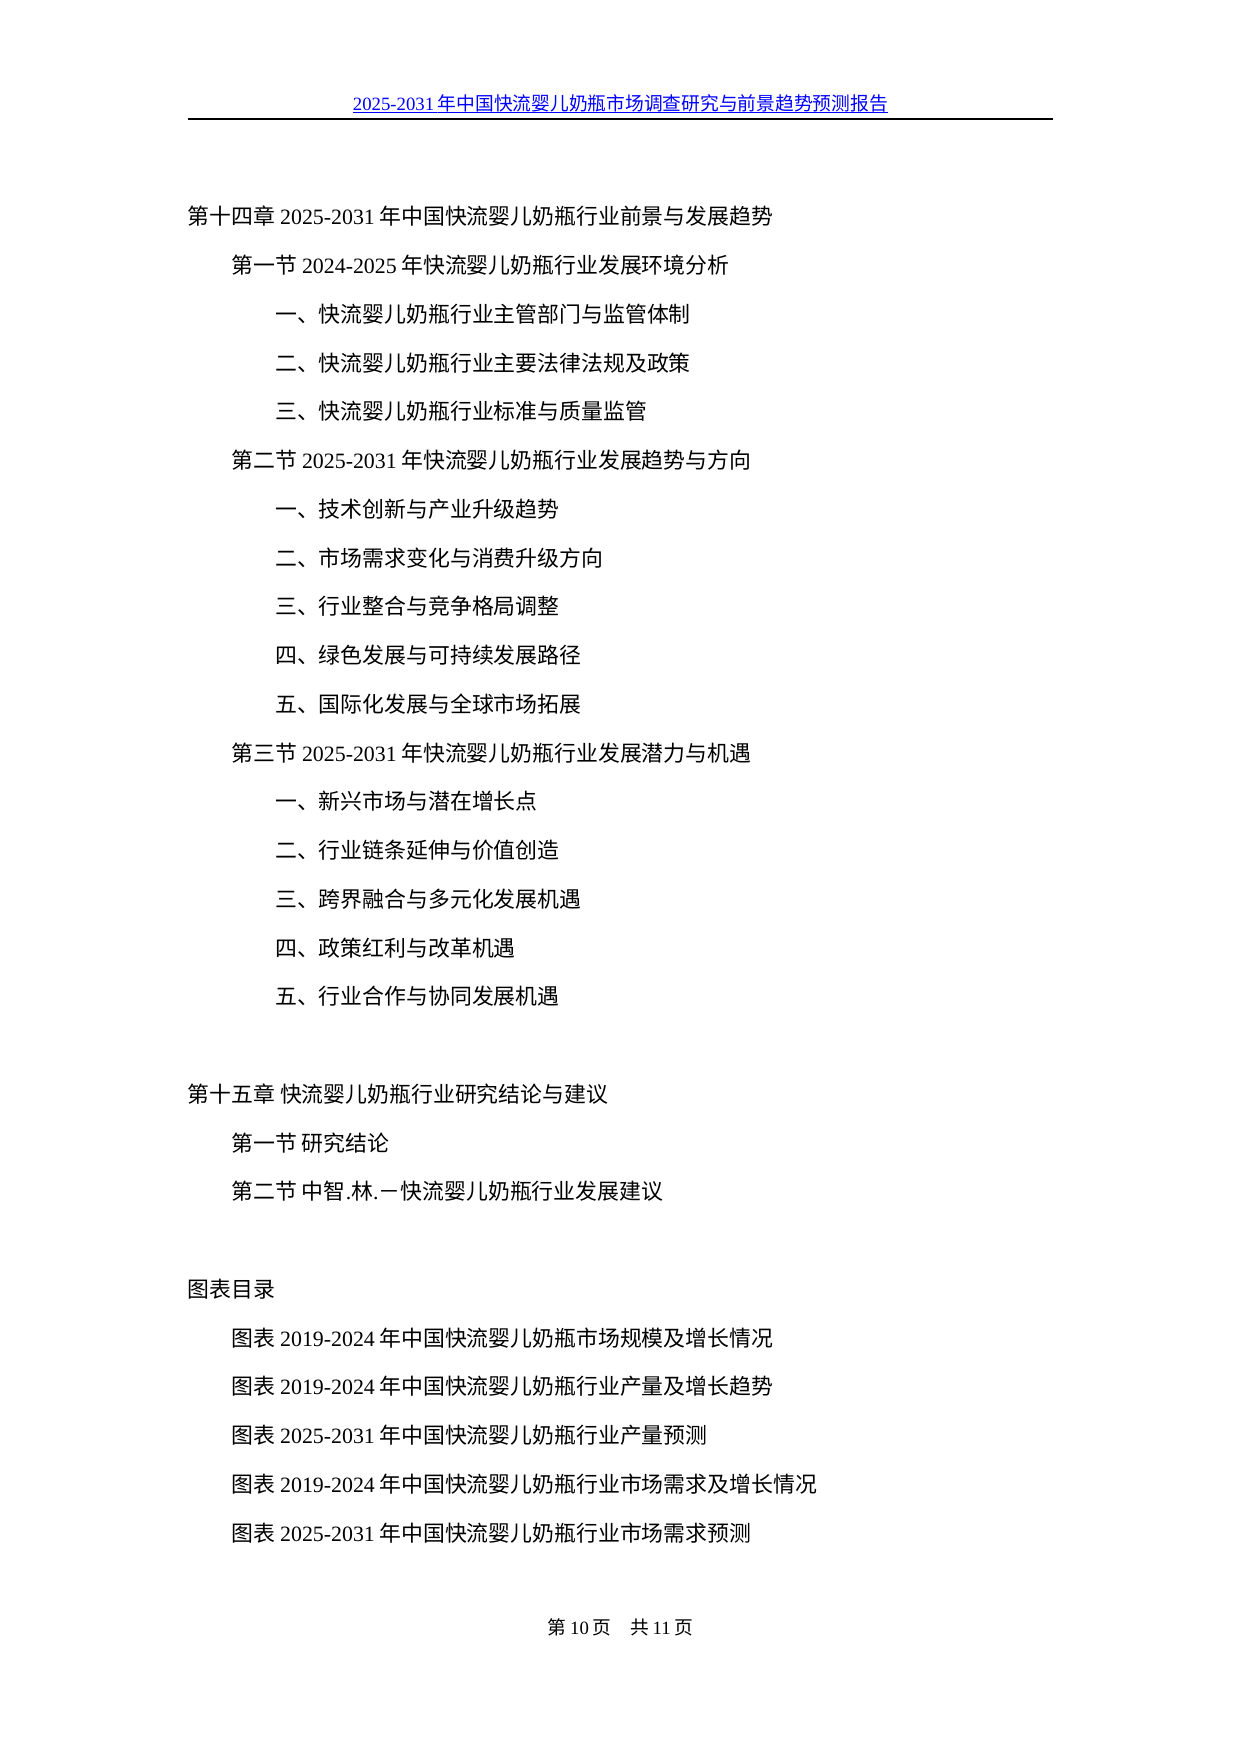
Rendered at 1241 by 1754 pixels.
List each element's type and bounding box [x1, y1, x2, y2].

text [187, 150, 1053, 1548]
